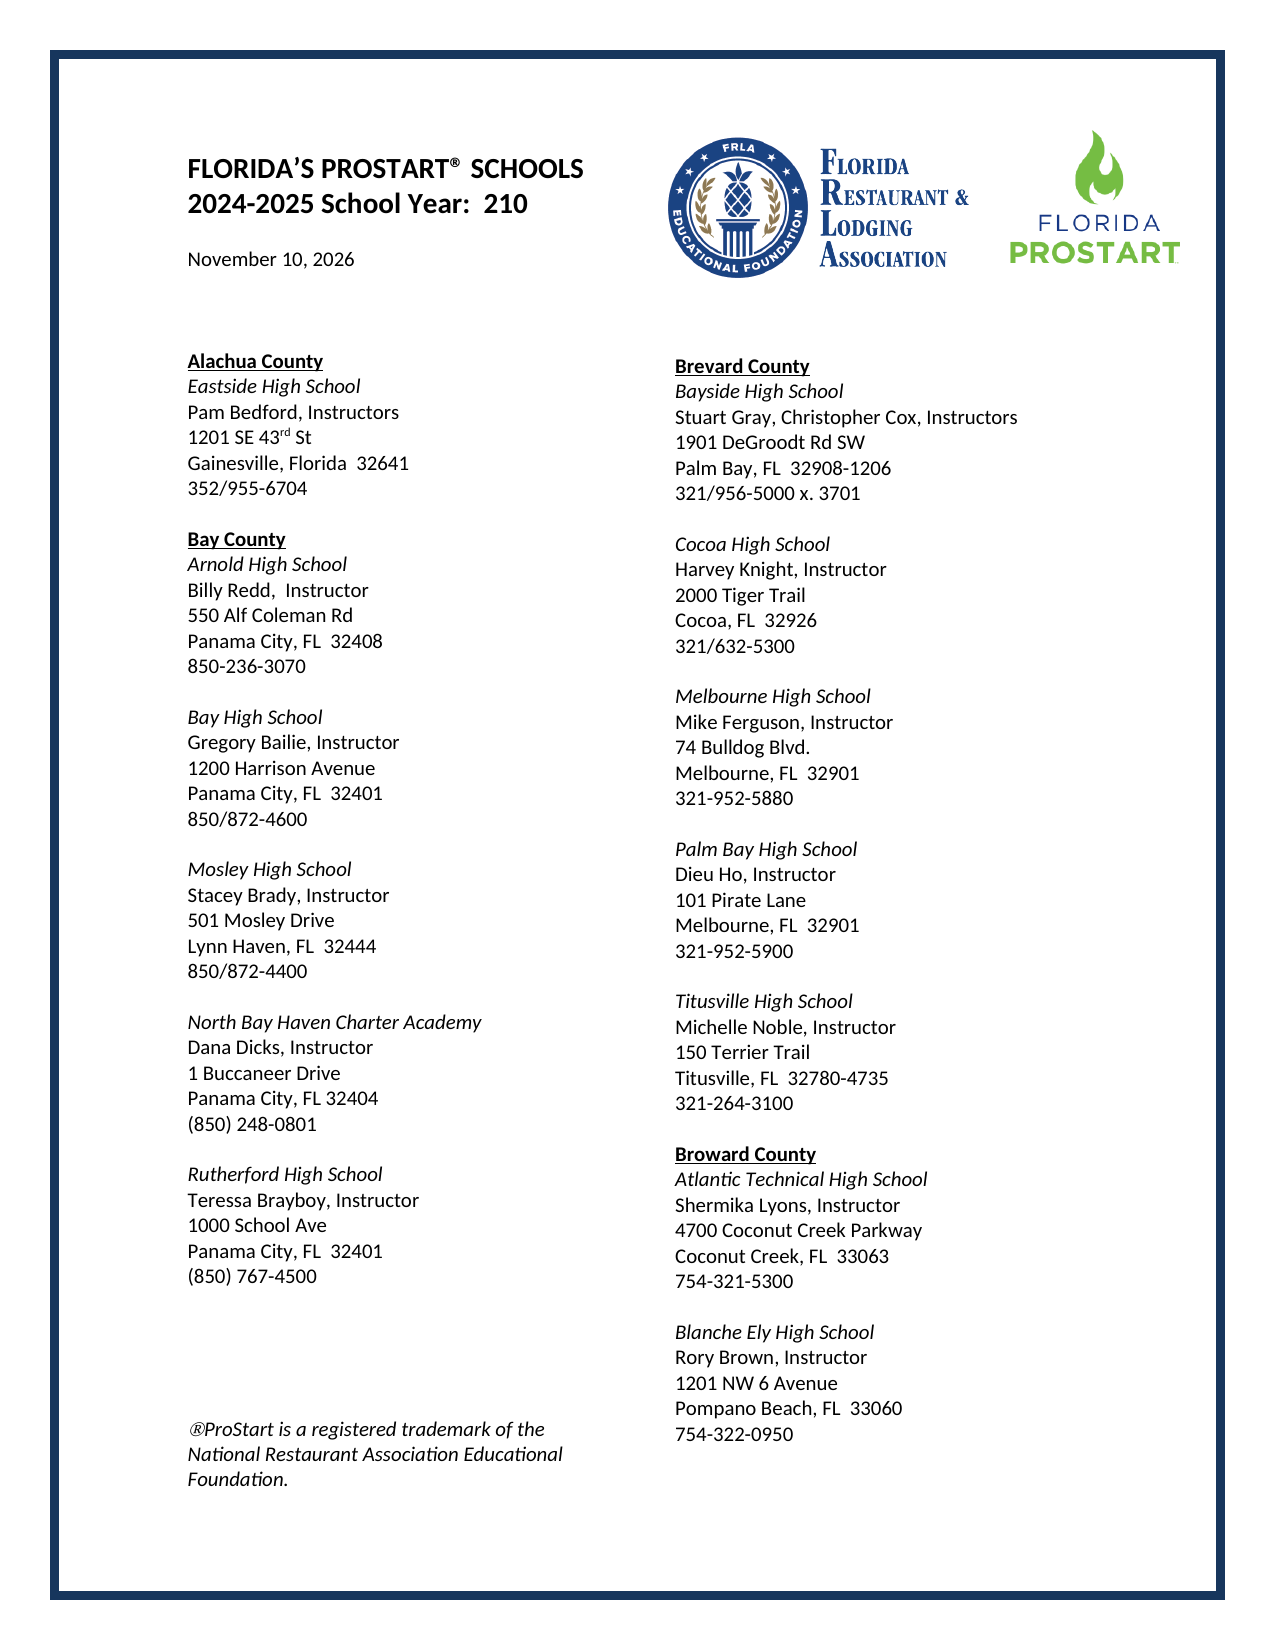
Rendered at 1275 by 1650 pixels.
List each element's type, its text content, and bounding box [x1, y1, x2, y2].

text 321/632-5300 [675, 633, 1087, 658]
text Pam Bedford, Instructors [187, 399, 600, 424]
text (850) 248-0801 [187, 1111, 600, 1136]
text 1901 DeGroodt Rd SW [675, 429, 1087, 455]
subtitle Bay County [187, 526, 600, 552]
text Palm Bay, FL 32908-1206 [675, 455, 1087, 480]
subtitle Arnold High School [187, 552, 600, 577]
text Pompano Beach, FL 33060 [675, 1395, 1087, 1421]
text 2000 Tiger Trail [675, 582, 1087, 607]
subtitle Eastside High School [187, 374, 600, 399]
text Panama City, FL 32408 [187, 628, 600, 653]
text Gregory Bailie, Instructor [187, 729, 600, 755]
text 501 Mosley Drive [187, 907, 600, 933]
subtitle Alachua County [187, 348, 600, 374]
text 850/872-4400 [187, 958, 600, 984]
text 321-952-5900 [675, 938, 1087, 963]
text 74 Bulldog Blvd. [675, 734, 1087, 760]
text Billy Redd, Instructor [187, 577, 600, 602]
subtitle North Bay Haven Charter Academy [187, 1009, 600, 1034]
text 850/872-4600 [187, 806, 600, 831]
text Melbourne, FL 32901 [675, 912, 1087, 938]
text Lynn Haven, FL 32444 [187, 933, 600, 958]
text September 11, 2024 [187, 247, 600, 272]
text Titusville High School [675, 989, 1087, 1014]
text Gainesville, Florida 32641 [187, 450, 600, 475]
text Rory Brown, Instructor [675, 1344, 1087, 1370]
subtitle Florida’s ProStart® Schools [187, 150, 600, 186]
text 850-236-3070 [187, 653, 600, 679]
text 754-321-5300 [675, 1268, 1087, 1294]
subtitle Mosley High School [187, 857, 600, 882]
text 150 Terrier Trail [675, 1039, 1087, 1065]
subtitle Rutherford High School [187, 1162, 600, 1187]
text 321-264-3100 [675, 1090, 1087, 1116]
text 4700 Coconut Creek Parkway [675, 1217, 1087, 1243]
subtitle Brevard County [675, 353, 1087, 379]
text 101 Pirate Lane [675, 887, 1087, 912]
picture [629, 123, 1185, 283]
text (850) 767-4500 [187, 1263, 600, 1289]
text 550 Alf Coleman Rd [187, 602, 600, 628]
subtitle Atlantic Technical High School [675, 1167, 1087, 1192]
text 1000 School Ave [187, 1212, 600, 1238]
text 2024-2025 School Year: 210 [187, 186, 600, 221]
subtitle Cocoa High School [675, 531, 1087, 557]
subtitle Bay High School [187, 704, 600, 729]
text Dana Dicks, Instructor [187, 1034, 600, 1060]
text Mike Ferguson, Instructor [675, 709, 1087, 734]
subtitle Melbourne High School [675, 684, 1087, 709]
text 352/955-6704 [187, 475, 600, 501]
text Harvey Knight, Instructor [675, 557, 1087, 582]
text 321-952-5880 [675, 785, 1087, 811]
text Shermika Lyons, Instructor [675, 1192, 1087, 1217]
text 321/956-5000 x. 3701 [675, 480, 1087, 506]
text Michelle Noble, Instructor [675, 1014, 1087, 1039]
text Stuart Gray, Christopher Cox, Instructors [675, 404, 1087, 429]
subtitle Broward County [675, 1141, 1087, 1167]
text 1 Buccaneer Drive [187, 1060, 600, 1085]
text Titusville, FL 32780-4735 [675, 1065, 1087, 1090]
text Melbourne, FL 32901 [675, 760, 1087, 785]
text Coconut Creek, FL 33063 [675, 1243, 1087, 1268]
text Cocoa, FL 32926 [675, 607, 1087, 633]
text Panama City, FL 32401 [187, 780, 600, 806]
text 1201 NW 6 Avenue [675, 1370, 1087, 1395]
text 1201 SE 43rd St [187, 424, 600, 450]
text ProStart is a registered trademark of the National Restaurant Association Educational Foundation. [187, 1416, 600, 1492]
subtitle Blanche Ely High School [675, 1319, 1087, 1344]
subtitle Bayside High School [675, 379, 1087, 404]
text Panama City, FL 32401 [187, 1238, 600, 1263]
text 1200 Harrison Avenue [187, 755, 600, 780]
text Stacey Brady, Instructor [187, 882, 600, 907]
subtitle Palm Bay High School [675, 836, 1087, 862]
text Panama City, FL 32404 [187, 1085, 600, 1111]
text Dieu Ho, Instructor [675, 862, 1087, 887]
text 754-322-0950 [675, 1421, 1087, 1446]
text Teressa Brayboy, Instructor [187, 1187, 600, 1212]
